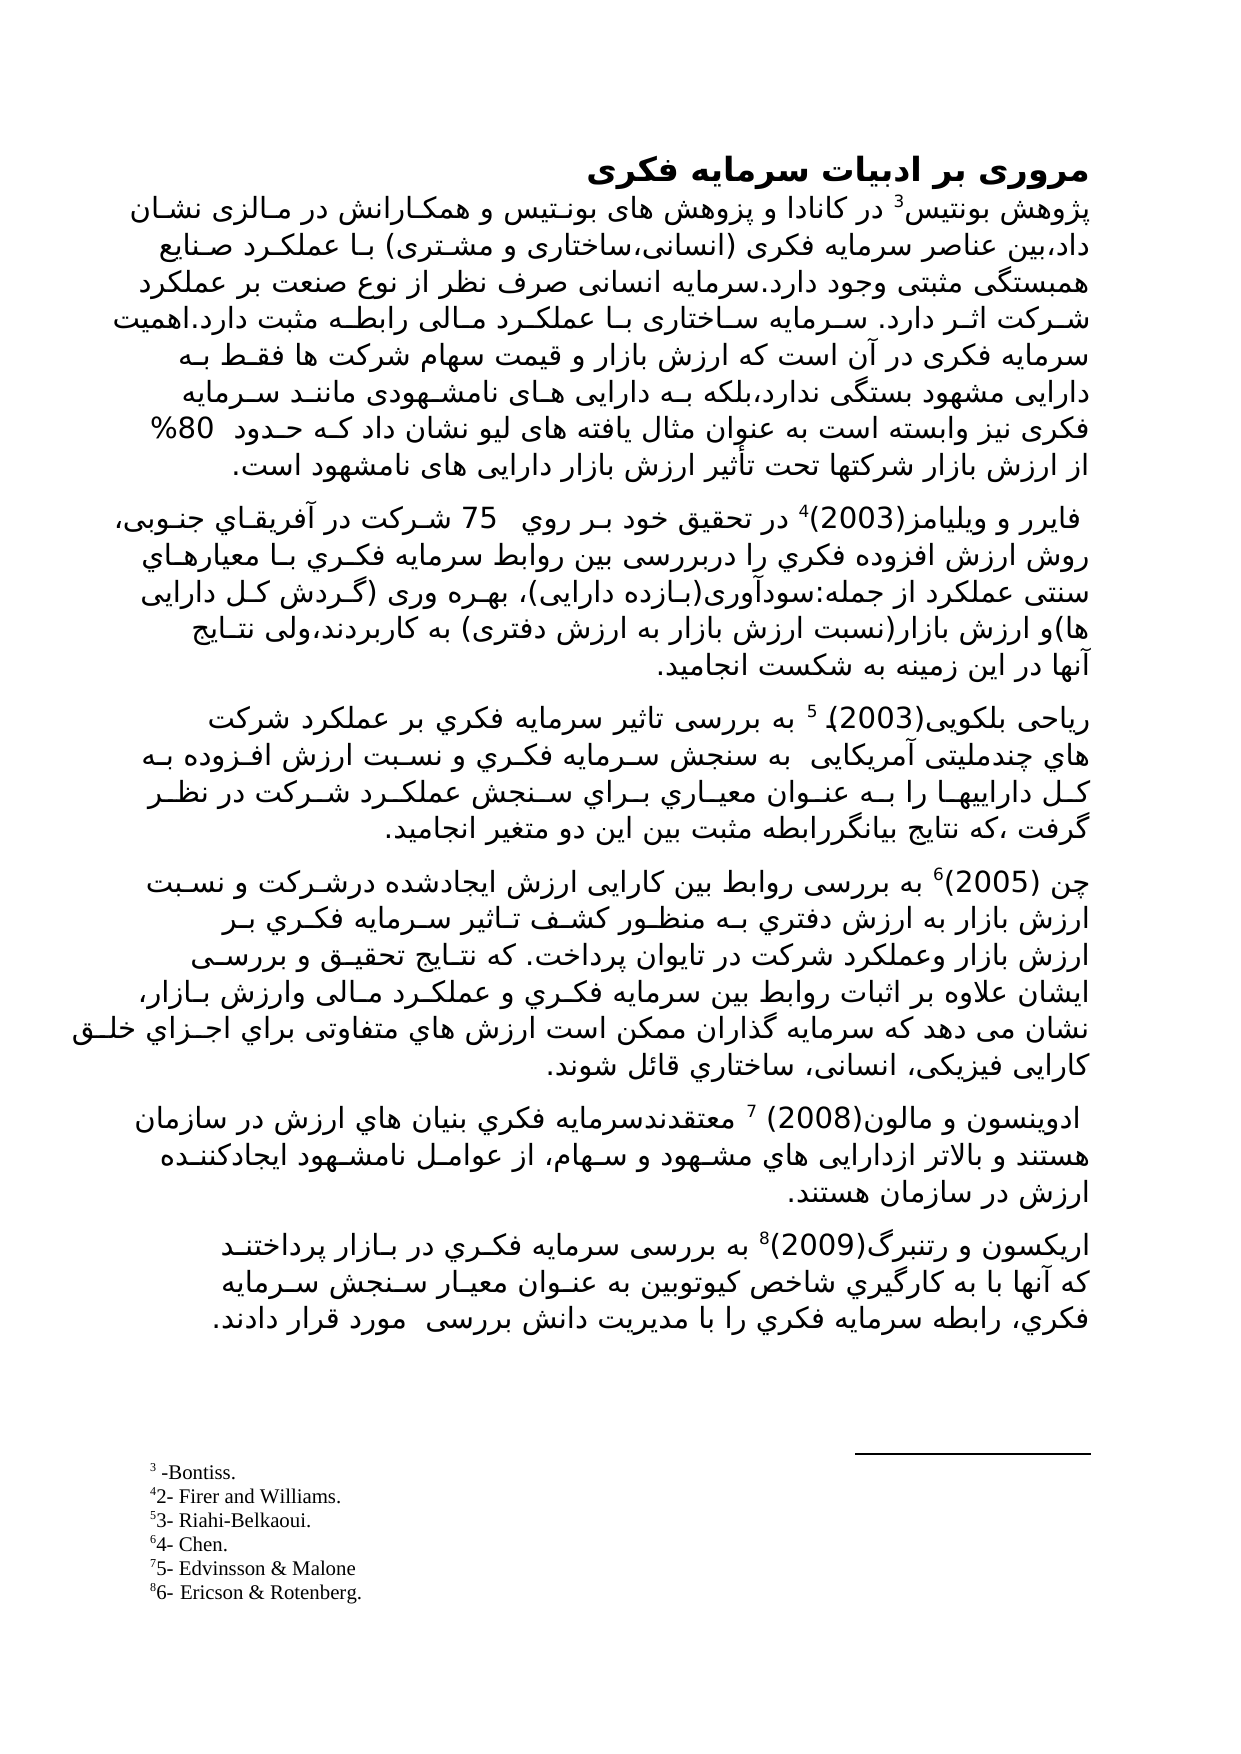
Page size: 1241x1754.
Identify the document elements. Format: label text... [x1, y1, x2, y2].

text ریاحی بلکویی(2003) به بررسی تاثیر سرمایه فکري بر عملکرد شرکت هاي چندملیتی آمریکایی به سنجش سرمایه فکري و نسبت ارزش افزوده به کل داراییها را به عنوان معیاري براي سنجش عملکرد شرکت در نظر گرفت ،که نتایج بیانگررابطه مثبت بین این دو متغیر انجامید. [150, 702, 1090, 846]
text ادوینسون و مالون(2008) معتقدندسرمایه فکري بنیان هاي ارزش در سازمان هستند و بالاتر ازدارایی هاي مشهود و سهام، از عوامل نامشهود ایجادکننده ارزش در سازمان هستند. [150, 1102, 1090, 1209]
text چن (2005) به بررسی روابط بین کارایی ارزش ایجادشده درشرکت و نسبت ارزش بازار به ارزش دفتري به منظور کشف تاثیر سرمایه فکري بر ارزش بازار وعملکرد شرکت در تایوان پرداخت. که نتایج تحقیق و بررسی ایشان علاوه بر اثبات روابط بین سرمایه فکري و عملکرد مالی وارزش بازار، نشان می دهد که سرمایه گذاران ممکن است ارزش هاي متفاوتی براي اجزاي خلق کارایی فیزیکی، انسانی، ساختاري قائل شوند. [150, 865, 1090, 1082]
text پژوهش بونتیس در کانادا و پزوهش های بونتیس و همکارانش در مالزی نشان داد،بین عناصر سرمایه فکری (انسانی،ساختاری و مشتری) با عملکرد صنایع همبستگی مثبتی وجود دارد.سرمایه انسانی صرف نظر از نوع صنعت بر عملکرد شرکت اثر دارد. سرمایه ساختاری با عملکرد مالی رابطه مثبت دارد.اهمیت سرمایه فکری در آن است که ارزش بازار و قیمت سهام شرکت ها فقط به دارایی مشهود بستگی ندارد،بلکه به دارایی های نامشهودی مانند سرمایه فکری نیز وابسته است به عنوان مثال یافته های لیو نشان داد که حدود 80% از ارزش بازار شرکتها تحت تأثیر ارزش بازار دارایی های نامشهود است. [150, 192, 1090, 482]
text اریکسون و رتنبرگ(2009) به بررسی سرمایه فکري در بازار پرداختند که آنها با به کارگیري شاخص کیوتوبین به عنوان معیار سنجش سرمایه فکري، رابطه سرمایه فکري را با مدیریت دانش بررسی مورد قرار دادند. [150, 1228, 1090, 1336]
subtitle مروری بر ادبیات سرمایه فکری [150, 150, 1090, 189]
text فایرر و ویلیامز(2003) در تحقیق خود بر روي 75 شرکت در آفریقاي جنوبی، روش ارزش افزوده فکري را دربررسی بین روابط سرمایه فکري با معیارهاي سنتی عملکرد از جمله:سودآوری(بازده دارایی)، بهره وری (گردش کل دارایی ها)و ارزش بازار(نسبت ارزش بازار به ارزش دفتری) به کاربردند،ولی نتایج آنها در این زمینه به شکست انجامید. [150, 502, 1090, 682]
